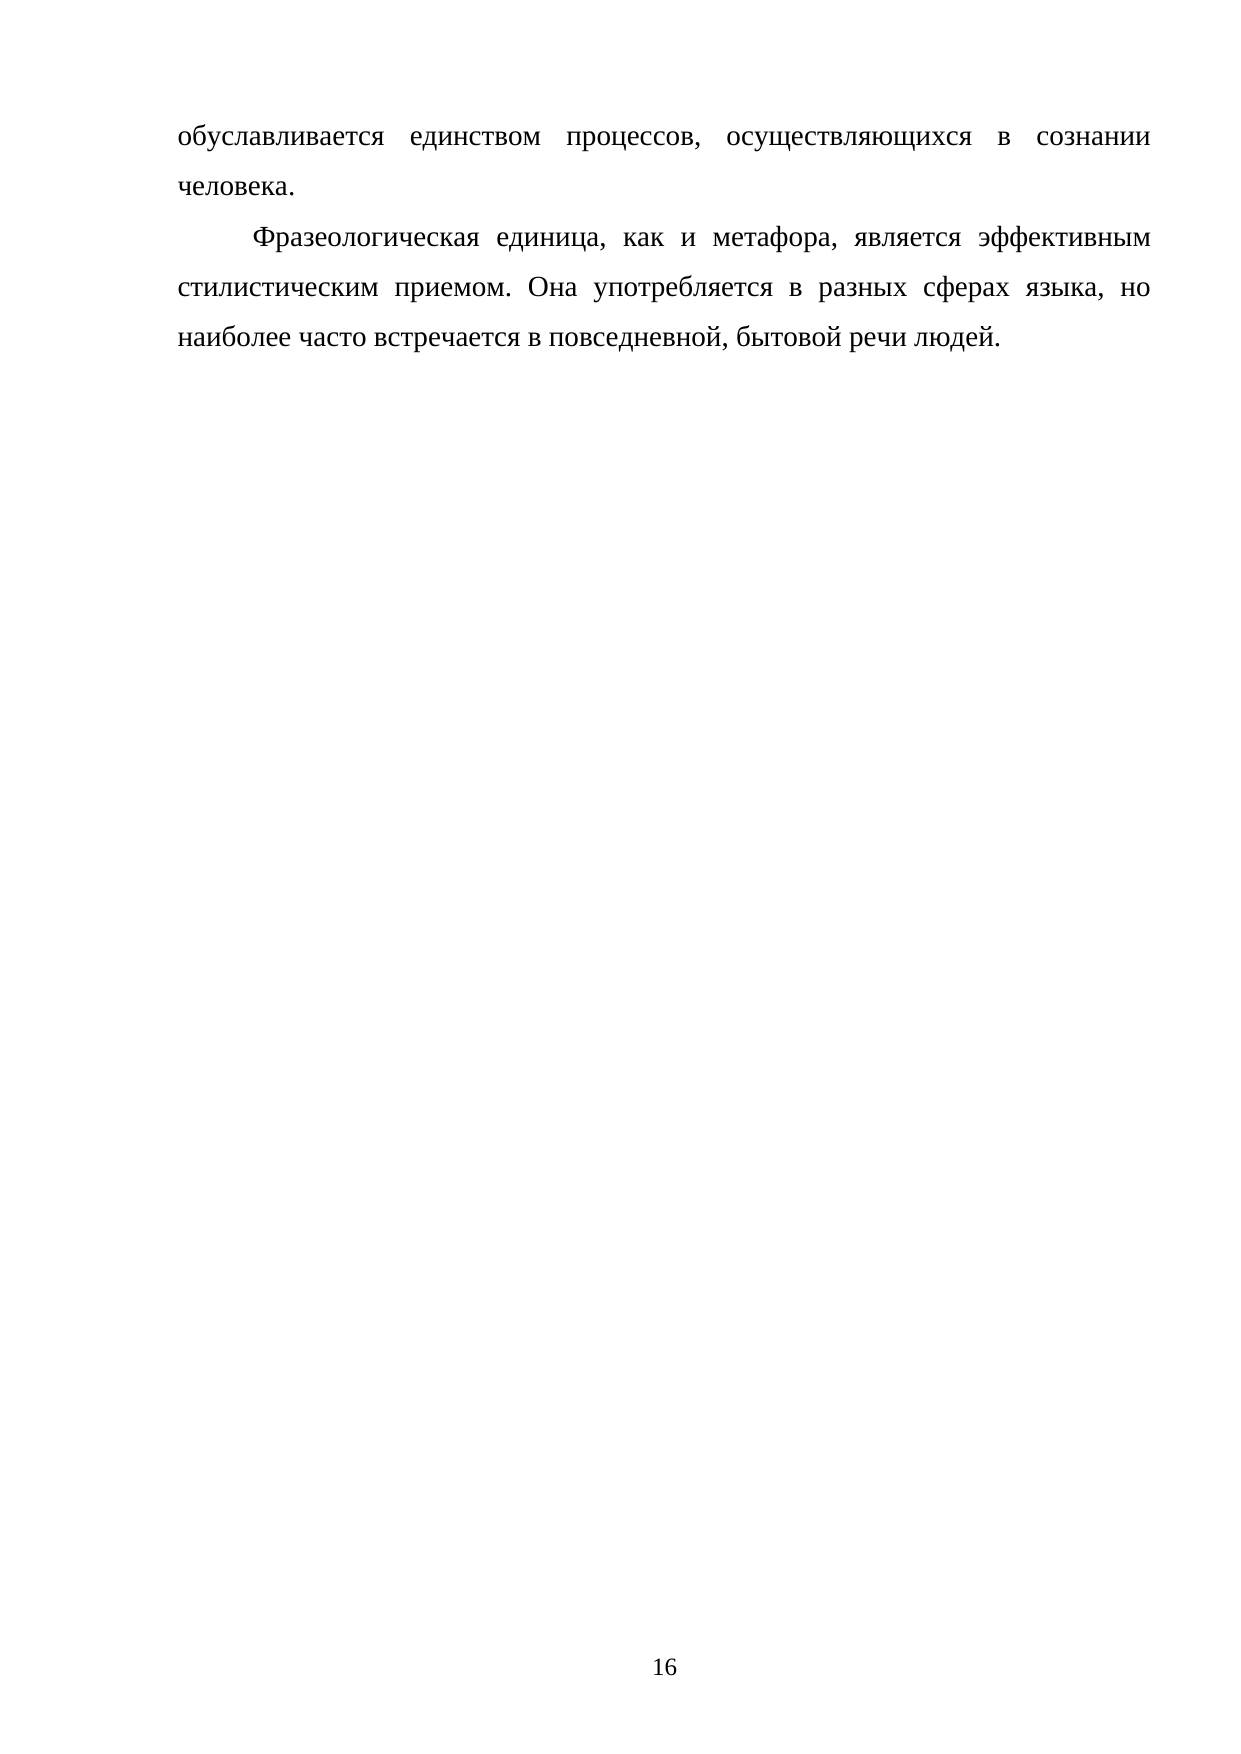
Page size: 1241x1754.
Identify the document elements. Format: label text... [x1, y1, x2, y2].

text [177, 118, 1152, 202]
text Фразеологическая единица, как и метафора, является эффективным стилистическим приемом. Она употребляется в разных сферах языка, но наиболее часто встречается в повседневной, бытовой речи людей. [177, 219, 1152, 353]
